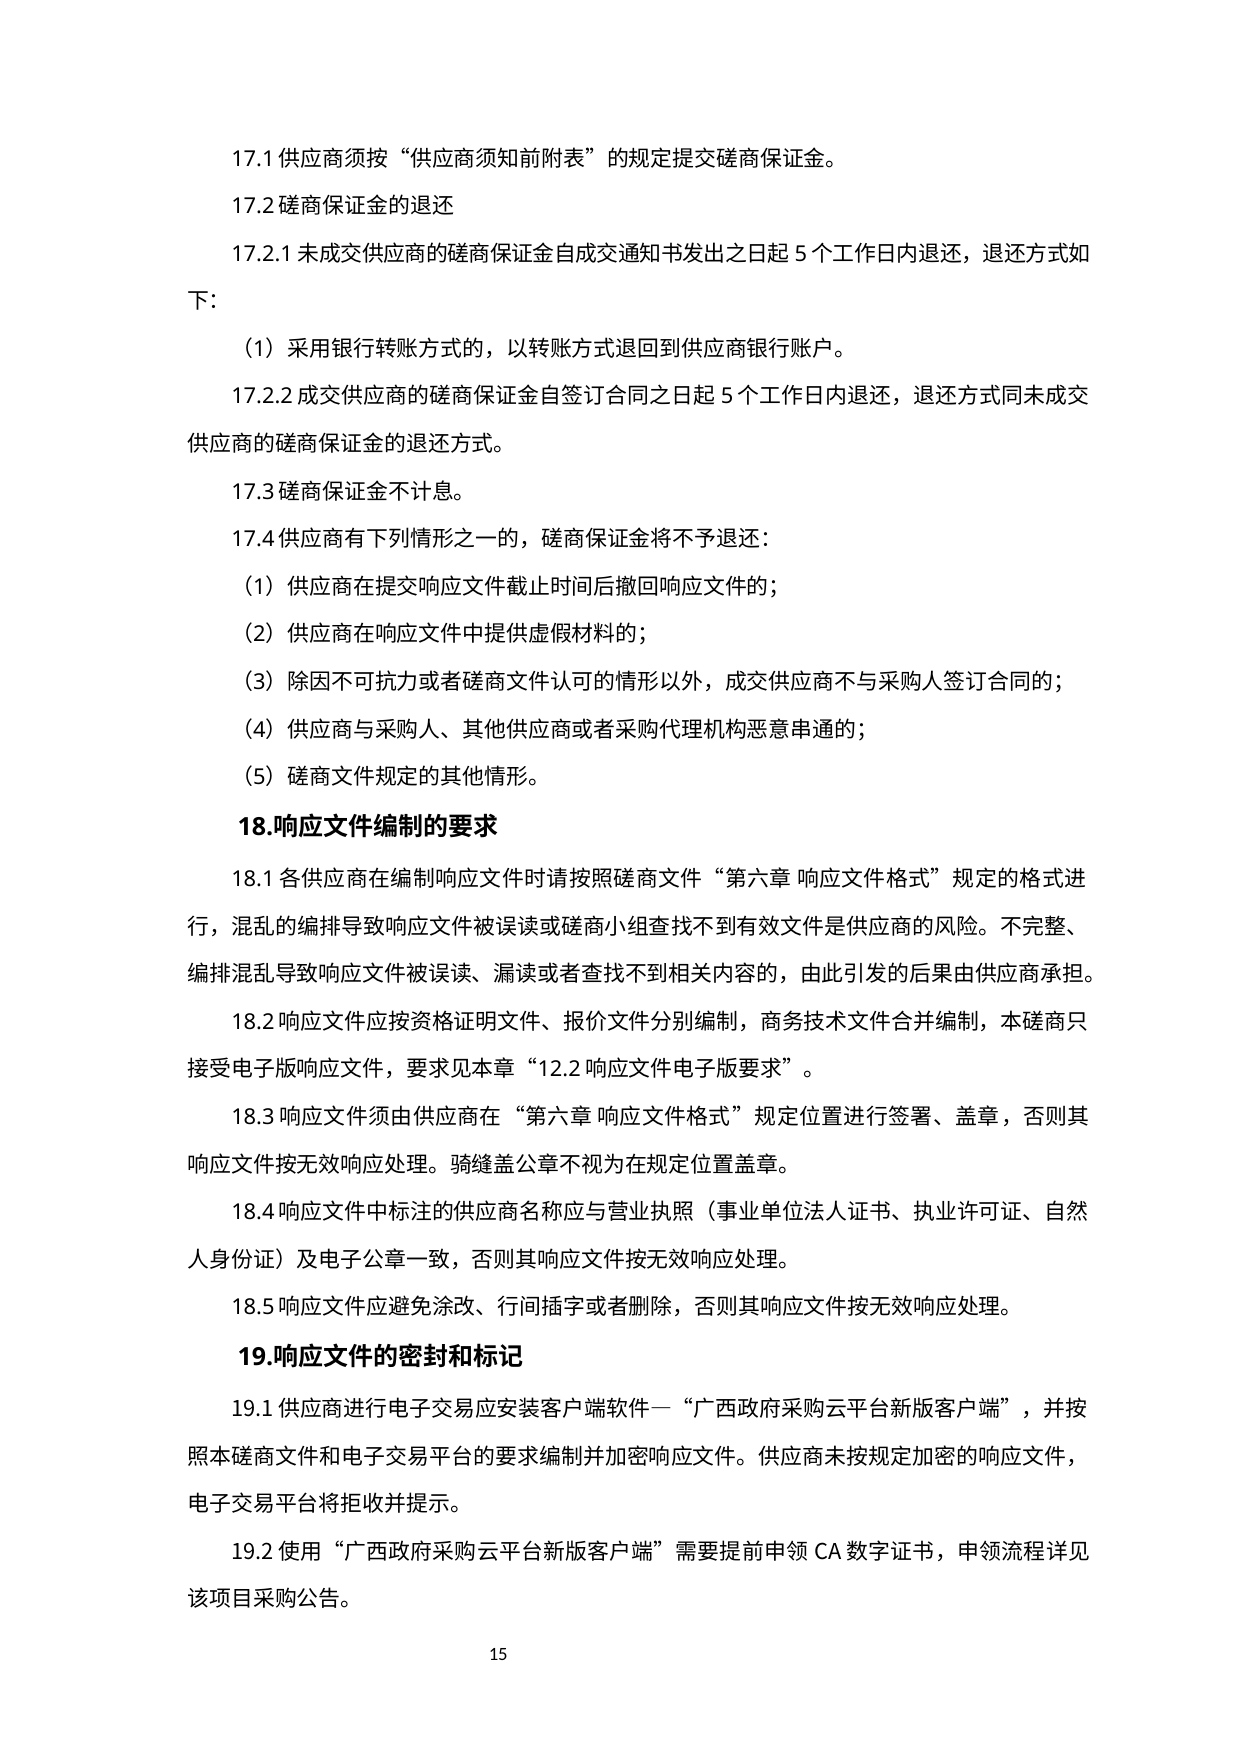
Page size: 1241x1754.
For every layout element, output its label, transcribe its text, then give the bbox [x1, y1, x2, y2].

text （5）磋商文件规定的其他情形。 [231, 759, 1090, 791]
text 17.2.1未成交供应商的磋商保证金自成交通知书发出之日起5个工作日内退还，退还方式如下： [187, 236, 1090, 315]
text 18.2响应文件应按资格证明文件、报价文件分别编制，商务技术文件合并编制，本磋商只接受电子版响应文件，要求见本章“12.2响应文件电子版要求”。 [187, 1004, 1090, 1083]
text 19.响应文件的密封和标记 [187, 1337, 1090, 1373]
text 19.1供应商进行电子交易应安装客户端软件—“广西政府采购云平台新版客户端”，并按照本磋商文件和电子交易平台的要求编制并加密响应文件。供应商未按规定加密的响应文件，电子交易平台将拒收并提示。 [187, 1391, 1090, 1518]
text （1）供应商在提交响应文件截止时间后撤回响应文件的； [231, 569, 1090, 601]
text （4）供应商与采购人、其他供应商或者采购代理机构恶意串通的； [231, 712, 1090, 743]
text 18.5响应文件应避免涂改、行间插字或者删除，否则其响应文件按无效响应处理。 [187, 1289, 1090, 1321]
text 18.4响应文件中标注的供应商名称应与营业执照（事业单位法人证书、执业许可证、自然人身份证）及电子公章一致，否则其响应文件按无效响应处理。 [187, 1194, 1090, 1273]
text 18.响应文件编制的要求 [187, 807, 1090, 843]
text 17.4供应商有下列情形之一的，磋商保证金将不予退还： [231, 521, 1090, 553]
text 17.2磋商保证金的退还 [231, 188, 1090, 220]
text 17.2.2成交供应商的磋商保证金自签订合同之日起5个工作日内退还，退还方式同未成交供应商的磋商保证金的退还方式。 [187, 378, 1090, 458]
text 17.1供应商须按“供应商须知前附表”的规定提交磋商保证金。 [231, 141, 1090, 172]
text （2）供应商在响应文件中提供虚假材料的； [231, 616, 1090, 648]
text 18.3响应文件须由供应商在“第六章 响应文件格式”规定位置进行签署、盖章，否则其响应文件按无效响应处理。骑缝盖公章不视为在规定位置盖章。 [187, 1099, 1090, 1178]
text （3）除因不可抗力或者磋商文件认可的情形以外，成交供应商不与采购人签订合同的； [187, 664, 1090, 696]
text 19.2使用“广西政府采购云平台新版客户端”需要提前申领CA数字证书，申领流程详见该项目采购公告。 [187, 1534, 1090, 1613]
text 18.1各供应商在编制响应文件时请按照磋商文件“第六章 响应文件格式”规定的格式进行，混乱的编排导致响应文件被误读或磋商小组查找不到有效文件是供应商的风险。不完整、编排混乱导致响应文件被误读、漏读或者查找不到相关内容的，由此引发的后果由供应商承担。 [187, 861, 1090, 988]
text （1）采用银行转账方式的，以转账方式退回到供应商银行账户。 [187, 331, 1090, 363]
text 17.3磋商保证金不计息。 [231, 474, 1090, 505]
